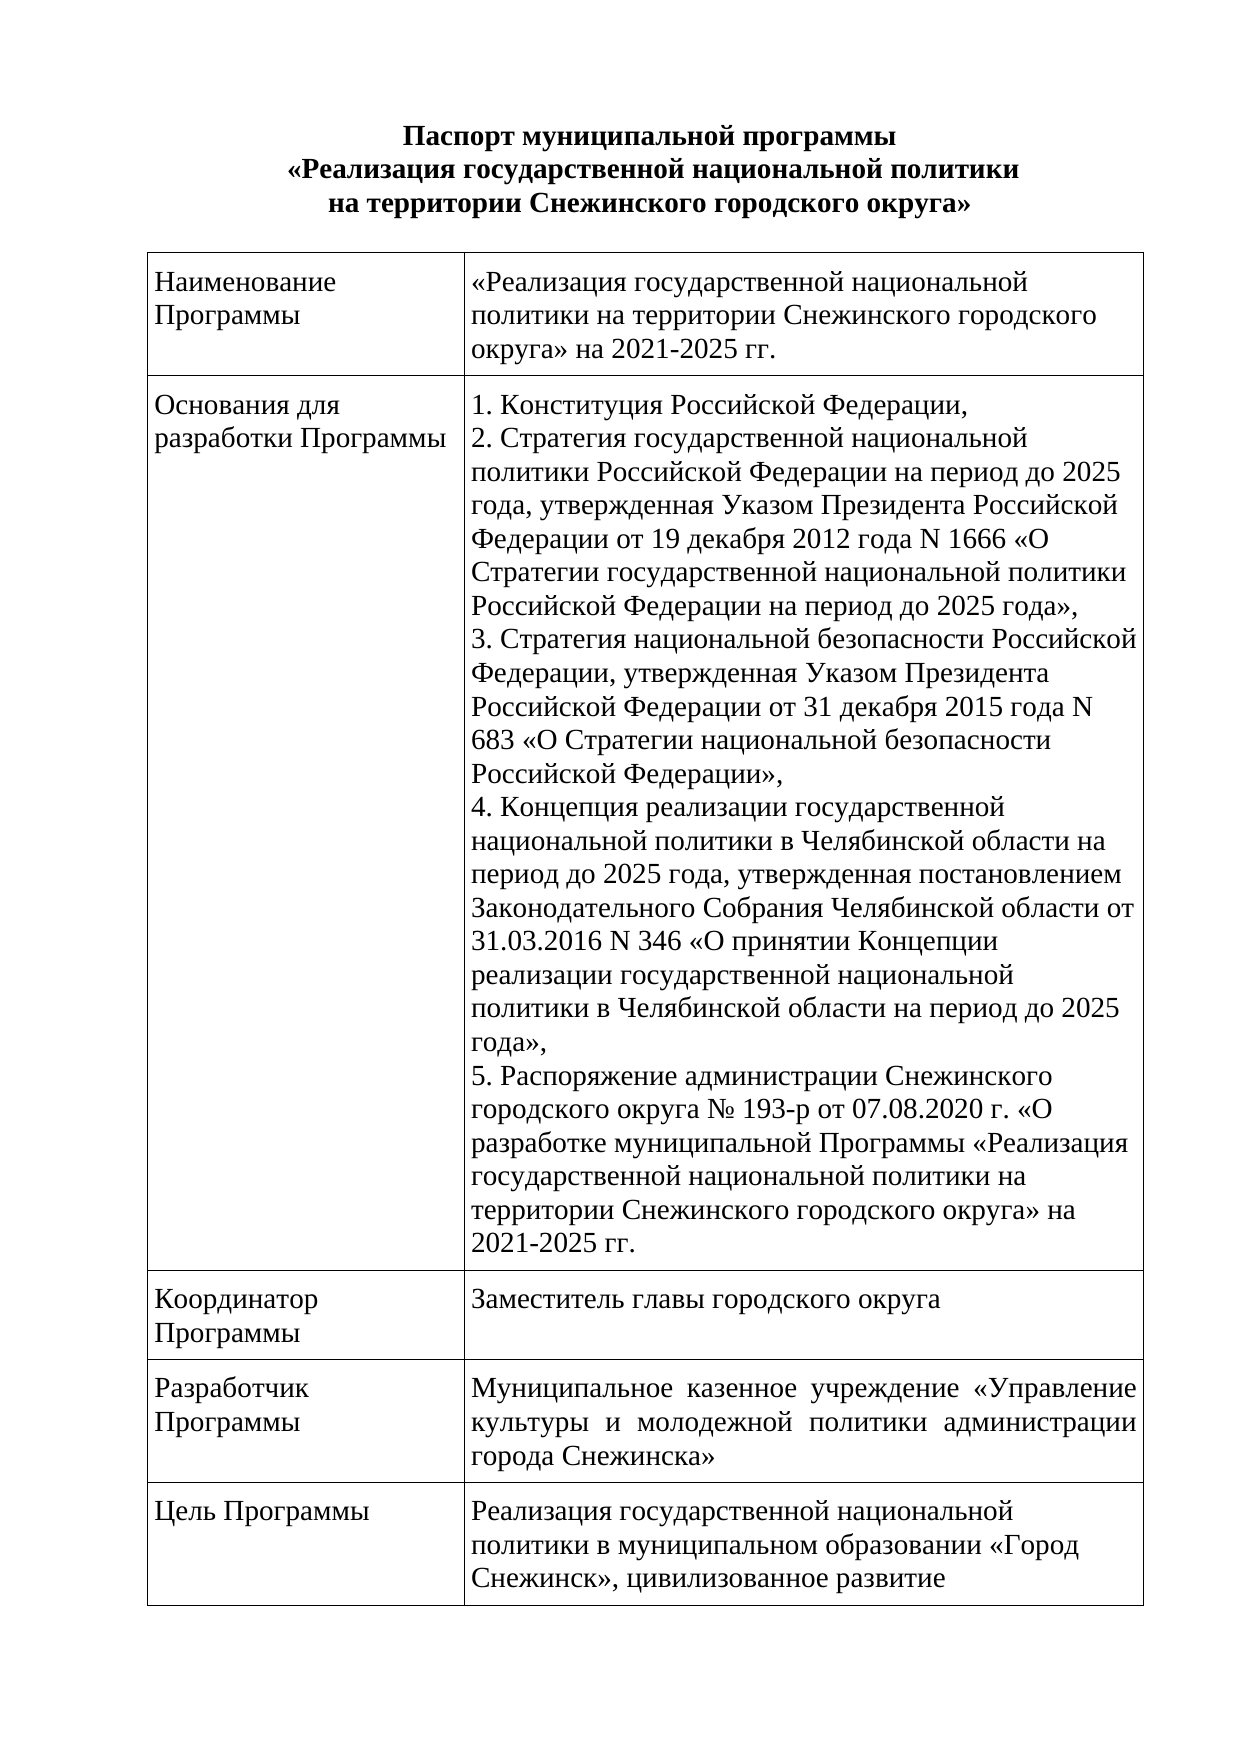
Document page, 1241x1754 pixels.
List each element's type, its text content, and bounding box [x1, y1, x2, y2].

title «Реализация государственной национальной политики [148, 152, 1152, 185]
table_cell Муниципальное казенное учреждение «Управление культуры и молодежной политики администрации города Снежинска» [465, 1360, 1143, 1482]
table_cell Основания для разработки Программы [148, 376, 464, 1269]
table_cell Цель Программы [148, 1483, 464, 1605]
table_header «Реализация государственной национальной политики на территории Снежинского городского округа» на 2021-2025 гг. [465, 253, 1143, 375]
table_cell Заместитель главы городского округа [465, 1271, 1143, 1359]
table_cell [465, 1483, 1143, 1605]
table_cell 1. Конституция Российской Федерации, 2. Стратегия государственной национальной политики Российской Федерации на период до 2025 года, утвержденная Указом Президента Российской Федерации от 19 декабря 2012 года N 1666 «О Стратегии государственной национальной политики Российской Федерации на период до 2025 года», 3. Стратегия национальной безопасности Российской Федерации, утвержденная Указом Президента Российской Федерации от 31 декабря 2015 года N 683 «О Стратегии национальной безопасности Российской Федерации», 4. Концепция реализации государственной национальной политики в Челябинской области на период до 2025 года, утвержденная постановлением Законодательного Собрания Челябинской области от 31.03.2016 N 346 «О принятии Концепции реализации государственной национальной политики в Челябинской области на период до 2025 года», 5. Распоряжение администрации Снежинского городского округа № 193-р от 07.08.2020 г. «О разработке муниципальной Программы «Реализация государственной национальной политики на территории Снежинского городского округа» на 2021-2025 гг. [465, 376, 1143, 1269]
table_header Наименование Программы [148, 253, 464, 375]
table_cell Координатор Программы [148, 1271, 464, 1359]
title Паспорт муниципальной программы [148, 118, 1152, 152]
title на территории Снежинского городского округа» [148, 185, 1152, 219]
table_cell Разработчик Программы [148, 1360, 464, 1482]
